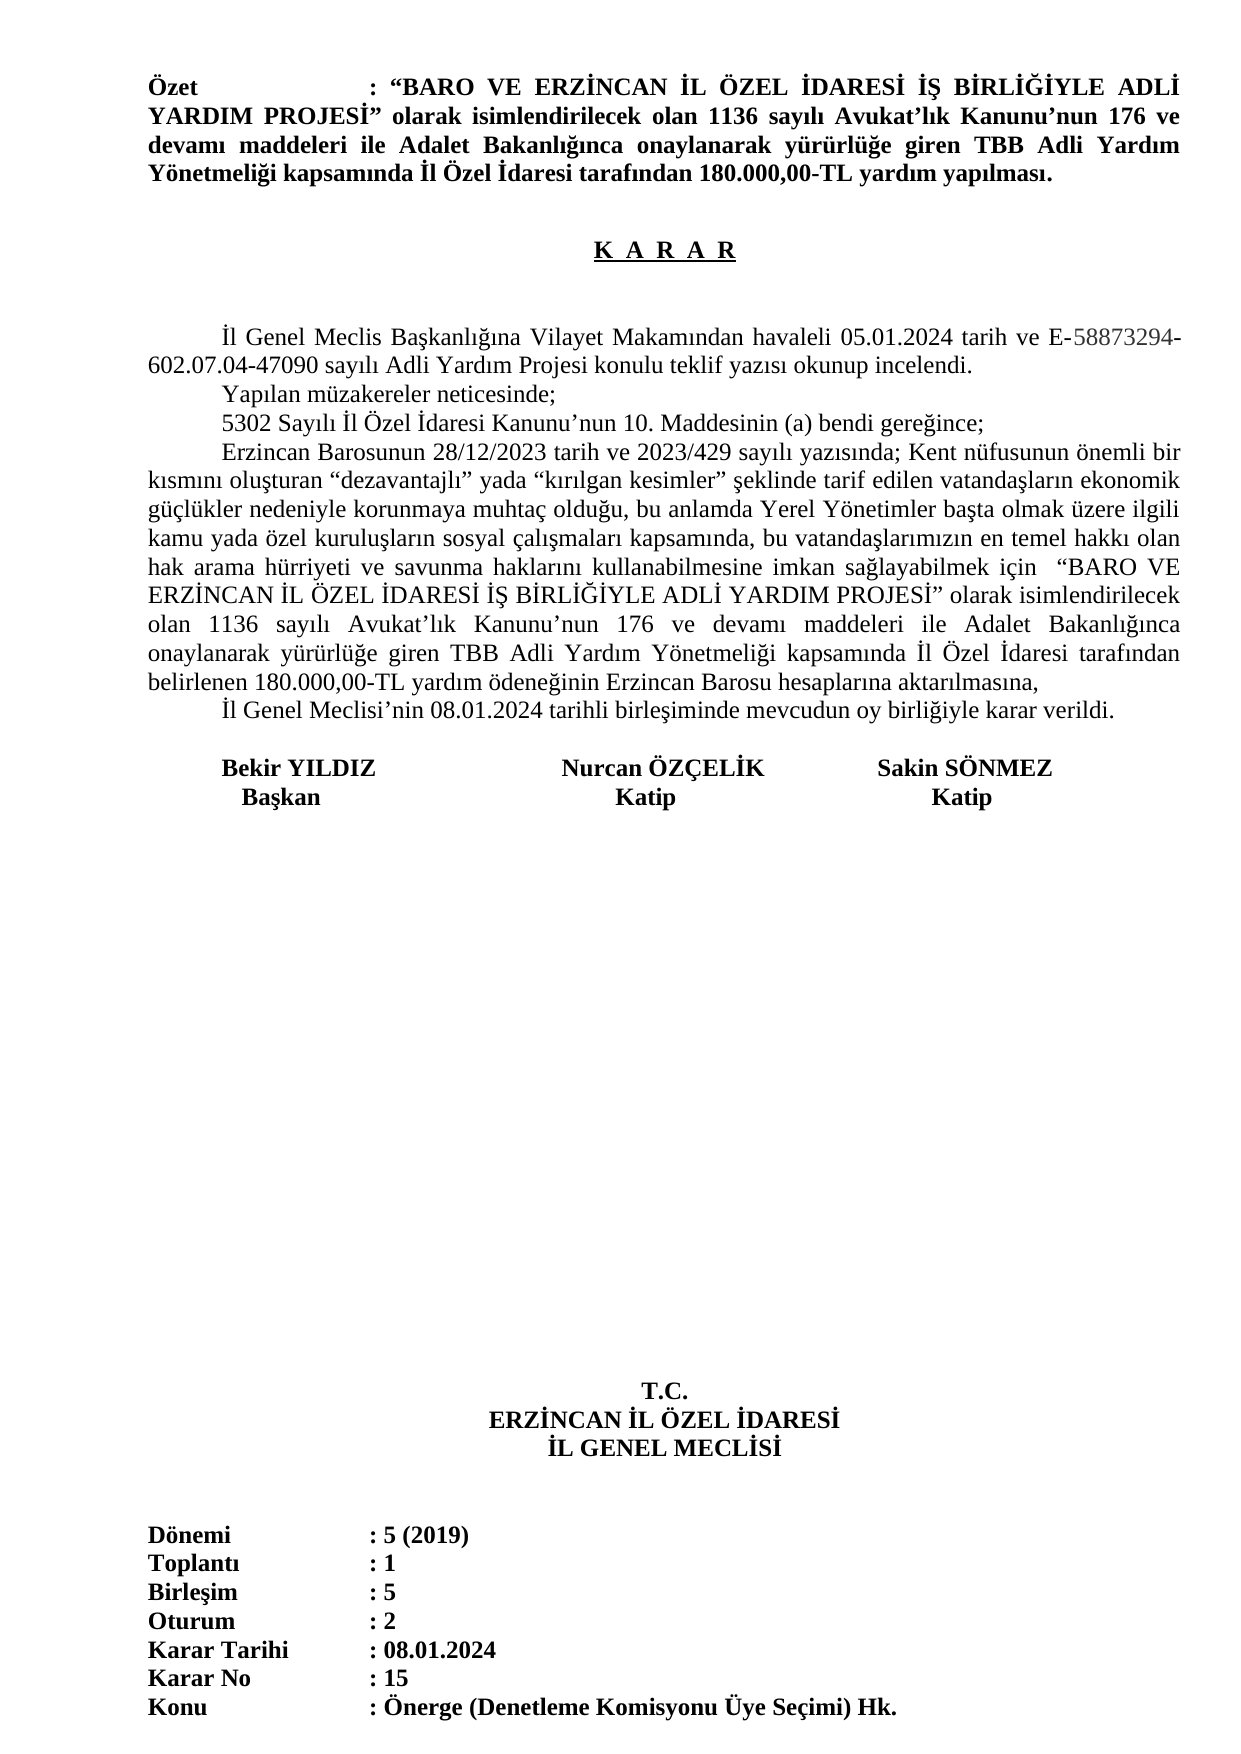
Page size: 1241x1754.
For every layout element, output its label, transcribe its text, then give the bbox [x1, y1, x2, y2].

text İL GENEL MECLİSİ [148, 1433, 1181, 1462]
text Karar Tarihi : 08.01.2024 [148, 1635, 1181, 1663]
text Dönemi : 5 (2019) [148, 1520, 1181, 1548]
text Toplantı : 1 [148, 1548, 1181, 1577]
text İl Genel Meclisi’nin 08.01.2024 tarihli birleşiminde mevcudun oy birliğiyle karar verildi. [148, 695, 1181, 724]
text İl Genel Meclis Başkanlığına Vilayet Makamından havaleli 05.01.2024 tarih ve E-58873294-602.07.04-47090 sayılı Adli Yardım Projesi konulu teklif yazısı okunup incelendi. [148, 322, 1181, 379]
subtitle K A R A R [148, 235, 1181, 264]
text ERZİNCAN İL ÖZEL İDARESİ [148, 1405, 1181, 1433]
text Özet : “BARO VE ERZİNCAN İL ÖZEL İDARESİ İŞ BİRLİĞİYLE ADLİ YARDIM PROJESİ” olarak isimlendirilecek olan 1136 sayılı Avukat’lık Kanunu’nun 176 ve devamı maddeleri ile Adalet Bakanlığınca onaylanarak yürürlüğe giren TBB Adli Yardım Yönetmeliği kapsamında İl Özel İdaresi tarafından 180.000,00-TL yardım yapılması. [148, 72, 1181, 187]
text Yapılan müzakereler neticesinde; [148, 379, 1181, 408]
text Karar No : 15 [148, 1663, 1181, 1692]
text Birleşim : 5 [148, 1577, 1181, 1606]
text Konu : Önerge (Denetleme Komisyonu Üye Seçimi) Hk. [148, 1692, 1181, 1721]
text T.C. [148, 1376, 1181, 1405]
text Erzincan Barosunun 28/12/2023 tarih ve 2023/429 sayılı yazısında; Kent nüfusunun önemli bir kısmını oluşturan “dezavantajlı” yada “kırılgan kesimler” şeklinde tarif edilen vatandaşların ekonomik güçlükler nedeniyle korunmaya muhtaç olduğu, bu anlamda Yerel Yönetimler başta olmak üzere ilgili kamu yada özel kuruluşların sosyal çalışmaları kapsamında, bu vatandaşlarımızın en temel hakkı olan hak arama hürriyeti ve savunma haklarını kullanabilmesine imkan sağlayabilmek için “BARO VE ERZİNCAN İL ÖZEL İDARESİ İŞ BİRLİĞİYLE ADLİ YARDIM PROJESİ” olarak isimlendirilecek olan 1136 sayılı Avukat’lık Kanunu’nun 176 ve devamı maddeleri ile Adalet Bakanlığınca onaylanarak yürürlüğe giren TBB Adli Yardım Yönetmeliği kapsamında İl Özel İdaresi tarafından belirlenen 180.000,00-TL yardım ödeneğinin Erzincan Barosu hesaplarına aktarılmasına, [148, 437, 1181, 695]
text Bekir YILDIZ Nurcan ÖZÇELİK Sakin SÖNMEZ [148, 753, 1181, 782]
text 5302 Sayılı İl Özel İdaresi Kanunu’nun 10. Maddesinin (a) bendi gereğince; [148, 408, 1181, 437]
text Oturum : 2 [148, 1606, 1181, 1635]
text Başkan Katip Katip [148, 782, 1181, 810]
